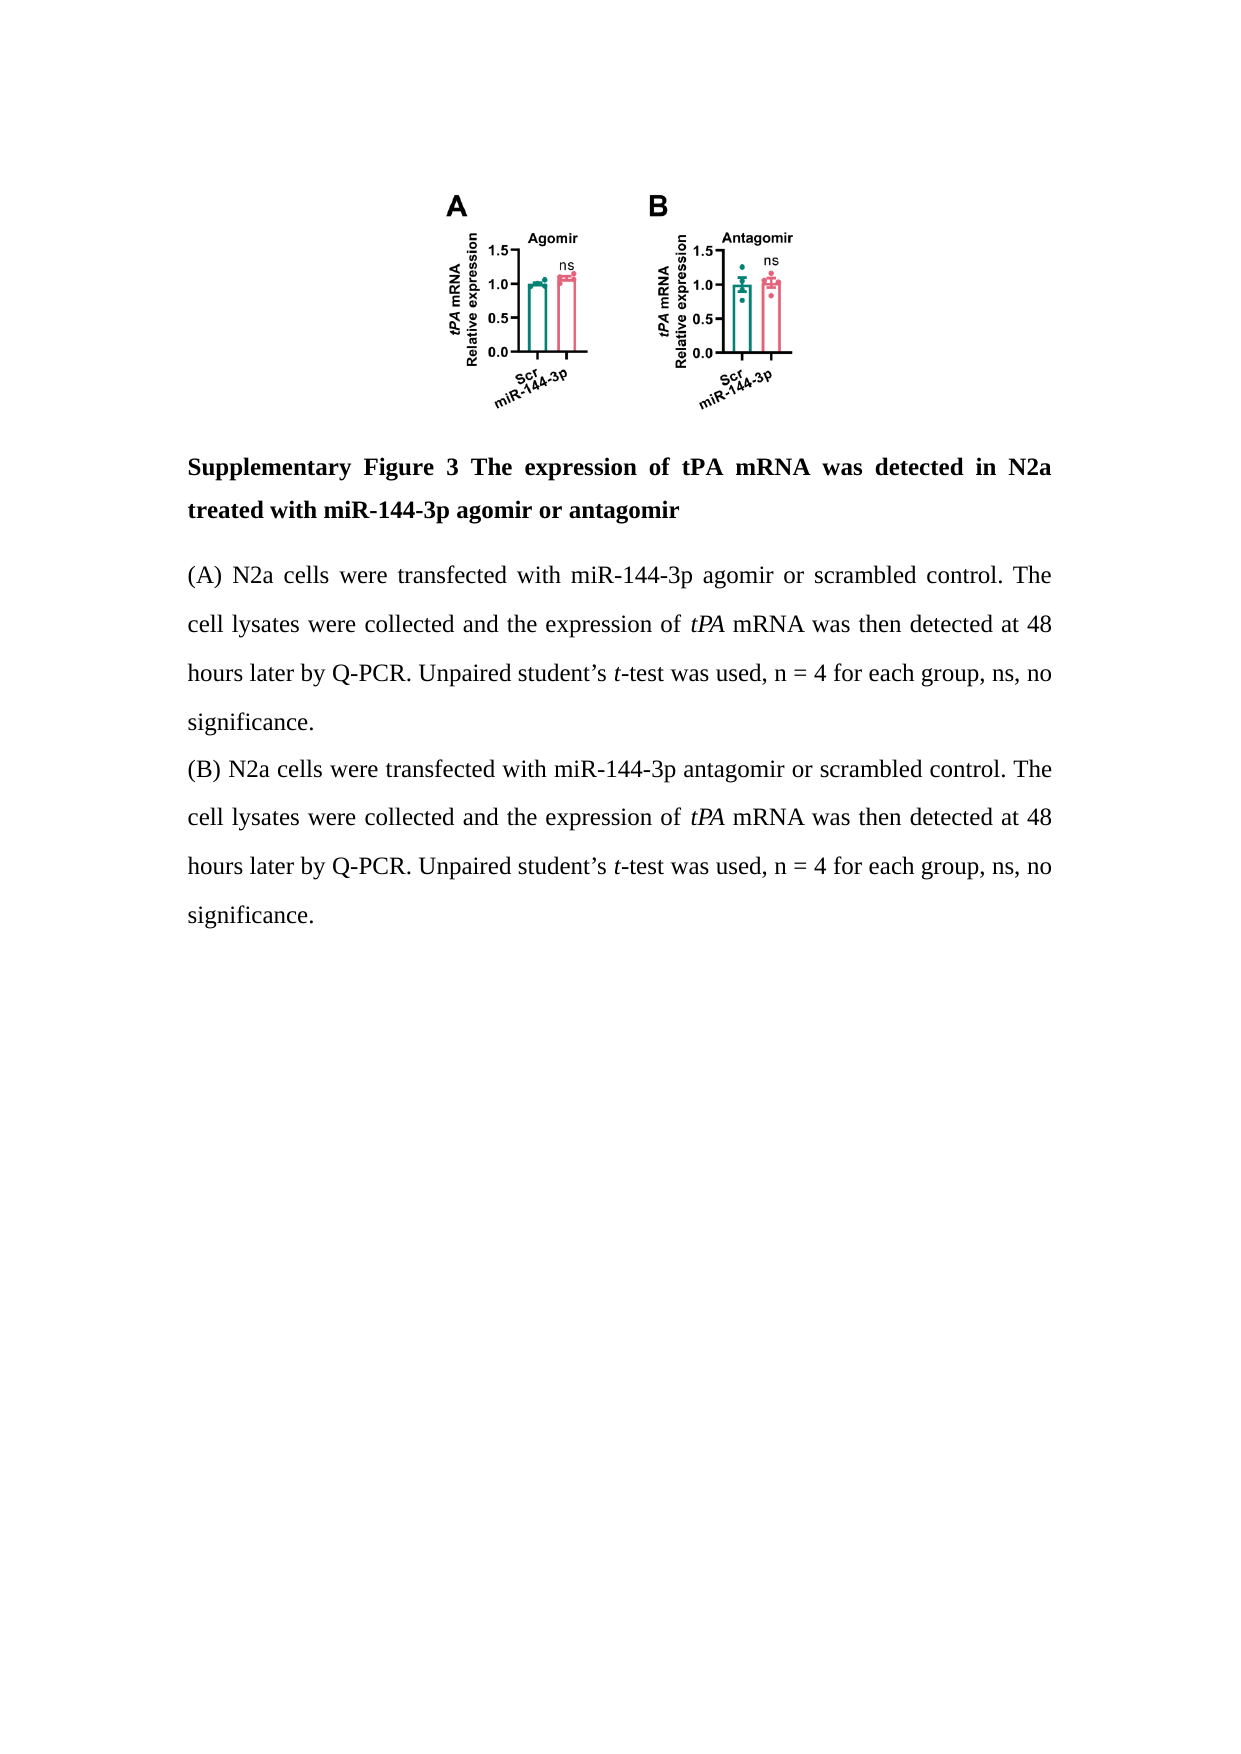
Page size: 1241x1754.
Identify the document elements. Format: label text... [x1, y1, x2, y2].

picture [439, 187, 801, 411]
text (B) N2a cells were transfected with miR-144-3p antagomir or scrambled control. The cell lysates were collected and the expression of tPA mRNA was then detected at 48 hours later by Q-PCR. Unpaired student’s t-test was used, n = 4 for each group, ns, no significance. [187, 752, 1053, 931]
text (A) N2a cells were transfected with miR-144-3p agomir or scrambled control. The cell lysates were collected and the expression of tPA mRNA was then detected at 48 hours later by Q-PCR. Unpaired student’s t-test was used, n = 4 for each group, ns, no significance. [187, 559, 1053, 737]
text Supplementary Figure 3 The expression of tPA mRNA was detected in N2a treated with miR-144-3p agomir or antagomir [187, 452, 1053, 523]
